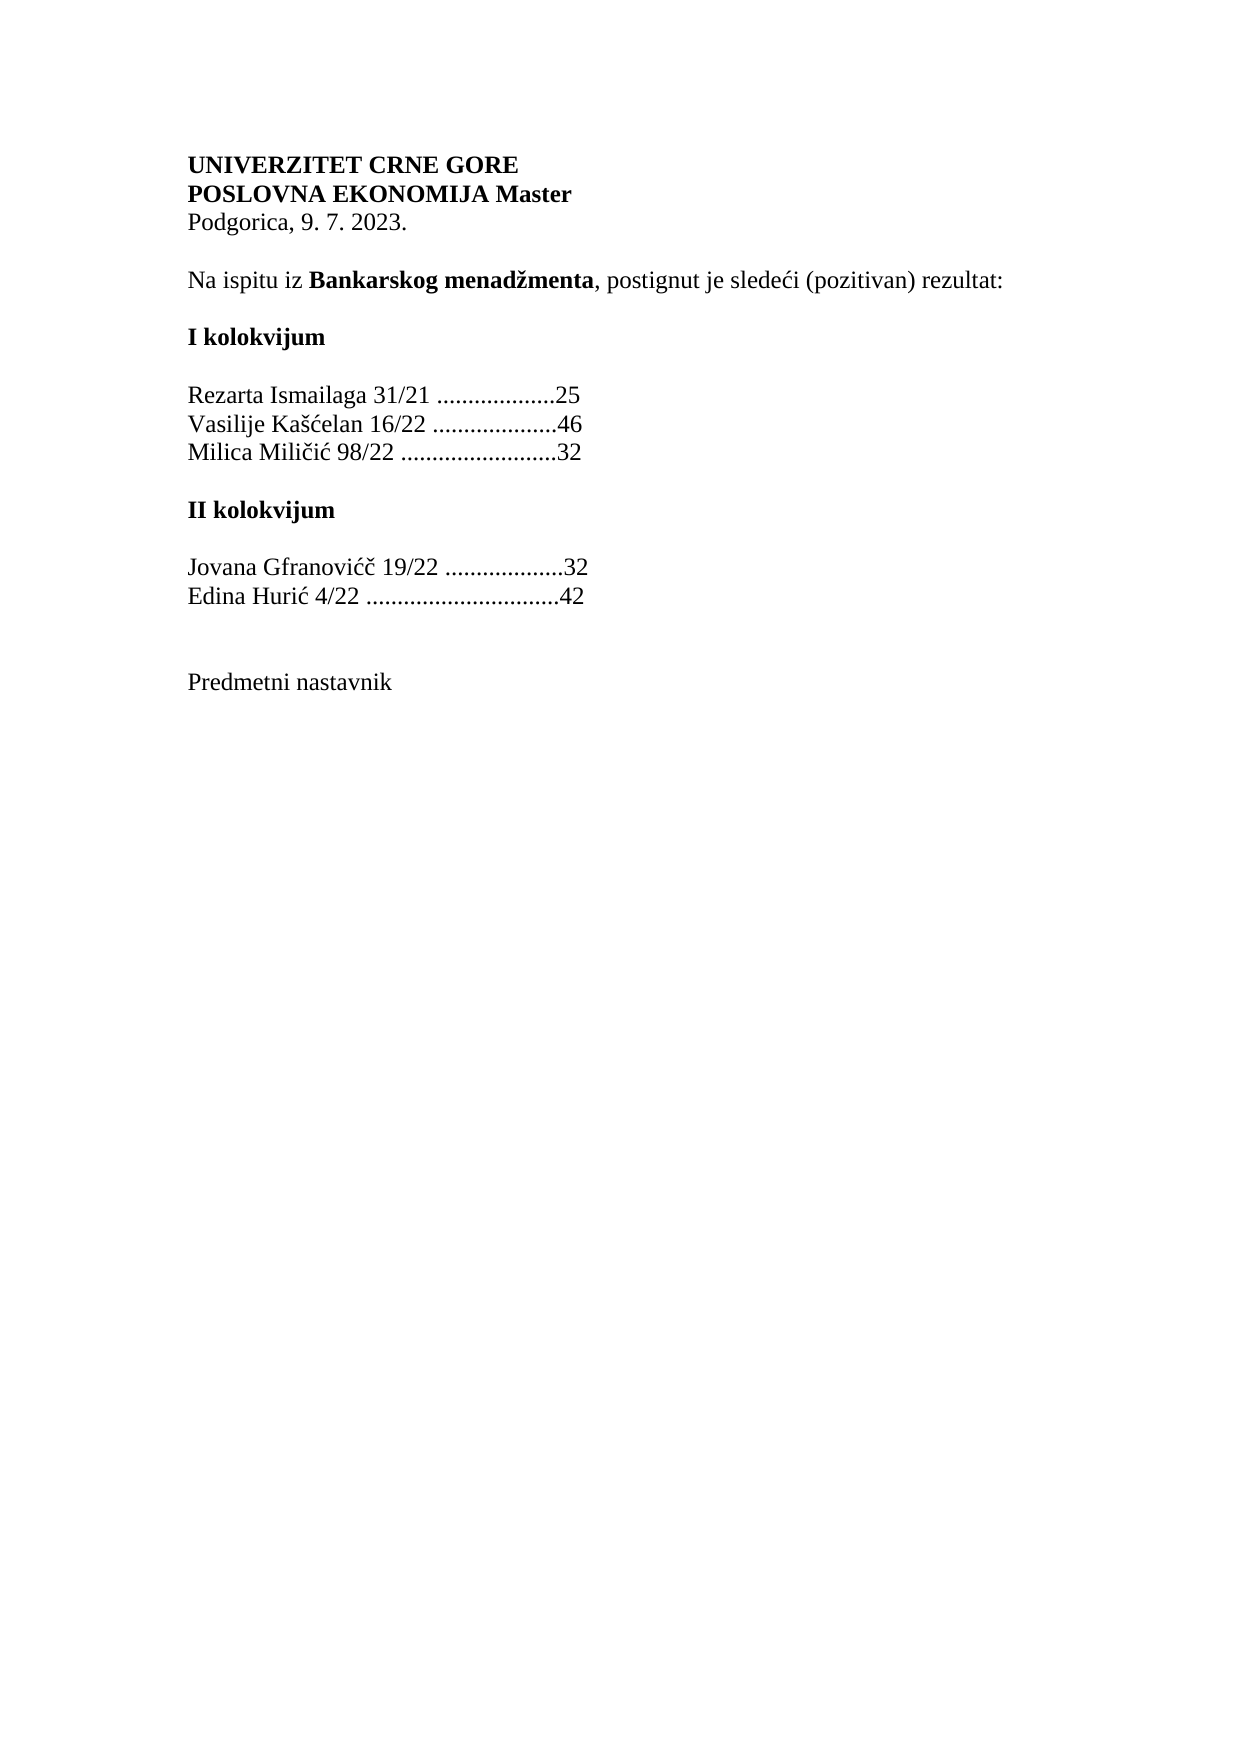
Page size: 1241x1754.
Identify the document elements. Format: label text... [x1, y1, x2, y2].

text POSLOVNA EKONOMIJA Master [187, 179, 1053, 207]
text II kolokvijum [187, 495, 1053, 524]
text Edina Hurić 4/22 ...............................42 [187, 581, 1053, 610]
text Podgorica, 9. 7. 2023. [187, 207, 1053, 236]
text Na ispitu iz Bankarskog menadžmenta, postignut je sledeći (pozitivan) rezultat: [187, 265, 1053, 294]
text Jovana Gfranovićč 19/22 ...................32 [187, 552, 1053, 581]
text Vasilije Kašćelan 16/22 ....................46 [187, 409, 1053, 437]
text Milica Miličić 98/22 .........................32 [187, 437, 1053, 466]
text I kolokvijum [187, 322, 1053, 351]
text Predmetni nastavnik [187, 667, 1053, 696]
text Rezarta Ismailaga 31/21 ...................25 [187, 380, 1053, 409]
text UNIVERZITET CRNE GORE [187, 150, 1053, 179]
